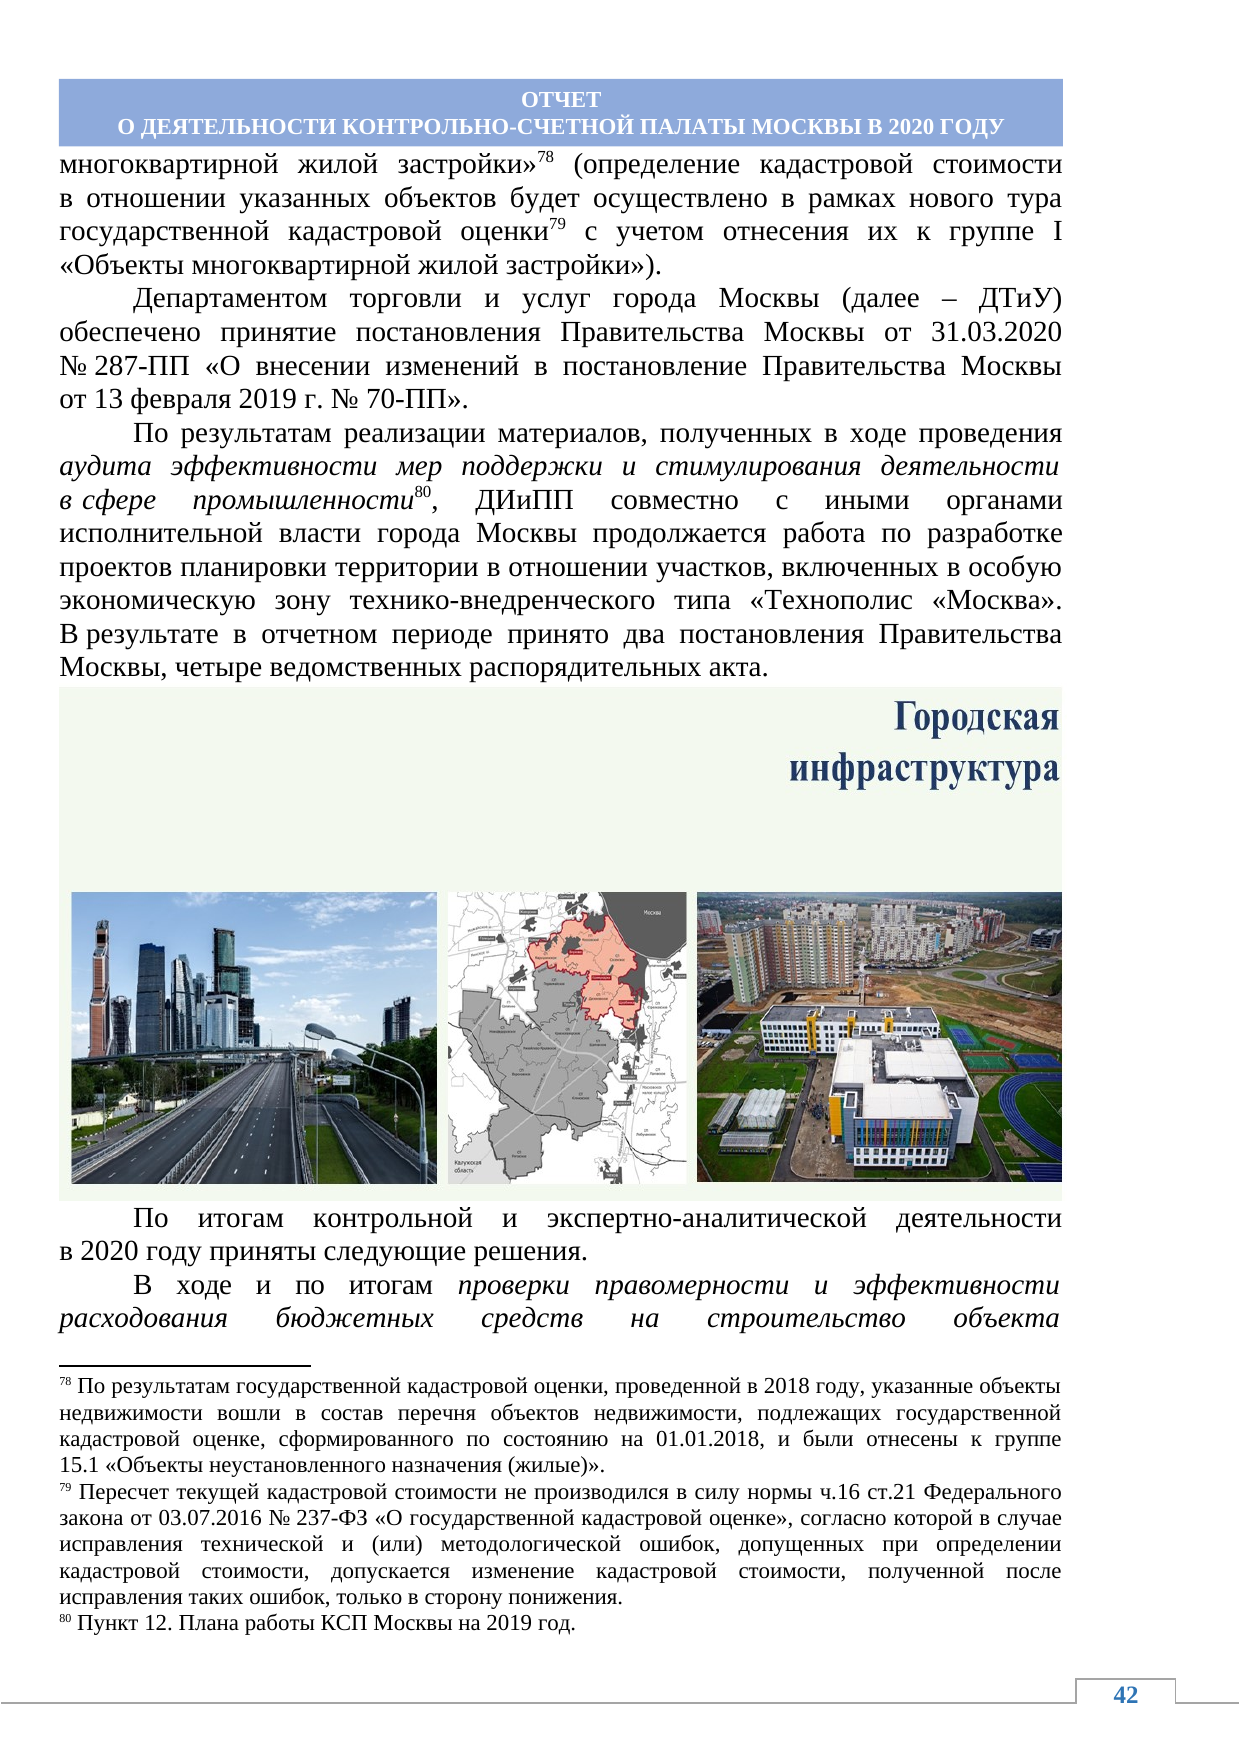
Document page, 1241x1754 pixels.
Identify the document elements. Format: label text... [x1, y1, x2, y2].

list Департаментом торговли и услуг города Москвы (далее – ДТиУ) обеспечено принятие постановления Правительства Москвы от 31.03.2020 № 287-ПП «О внесении изменений в постановление Правительства Москвы от 13 февраля 2019 г. № 70-ПП». [59, 281, 1063, 415]
list По результатам реализации материалов, полученных в ходе проведения аудита эффективности мер поддержки и стимулирования деятельности в сфере промышленности, ДИиПП совместно с иными органами исполнительной власти города Москвы продолжается работа по разработке проектов планировки территории в отношении участков, включенных в особую экономическую зону технико-внедренческого типа «Технополис «Москва». В результате в отчетном периоде принято два постановления Правительства Москвы, четыре ведомственных распорядительных акта. [59, 415, 1063, 683]
picture [59, 683, 1067, 1201]
list По итогам контрольной и экспертно-аналитической деятельности в 2020 году приняты следующие решения. [59, 1201, 1063, 1267]
